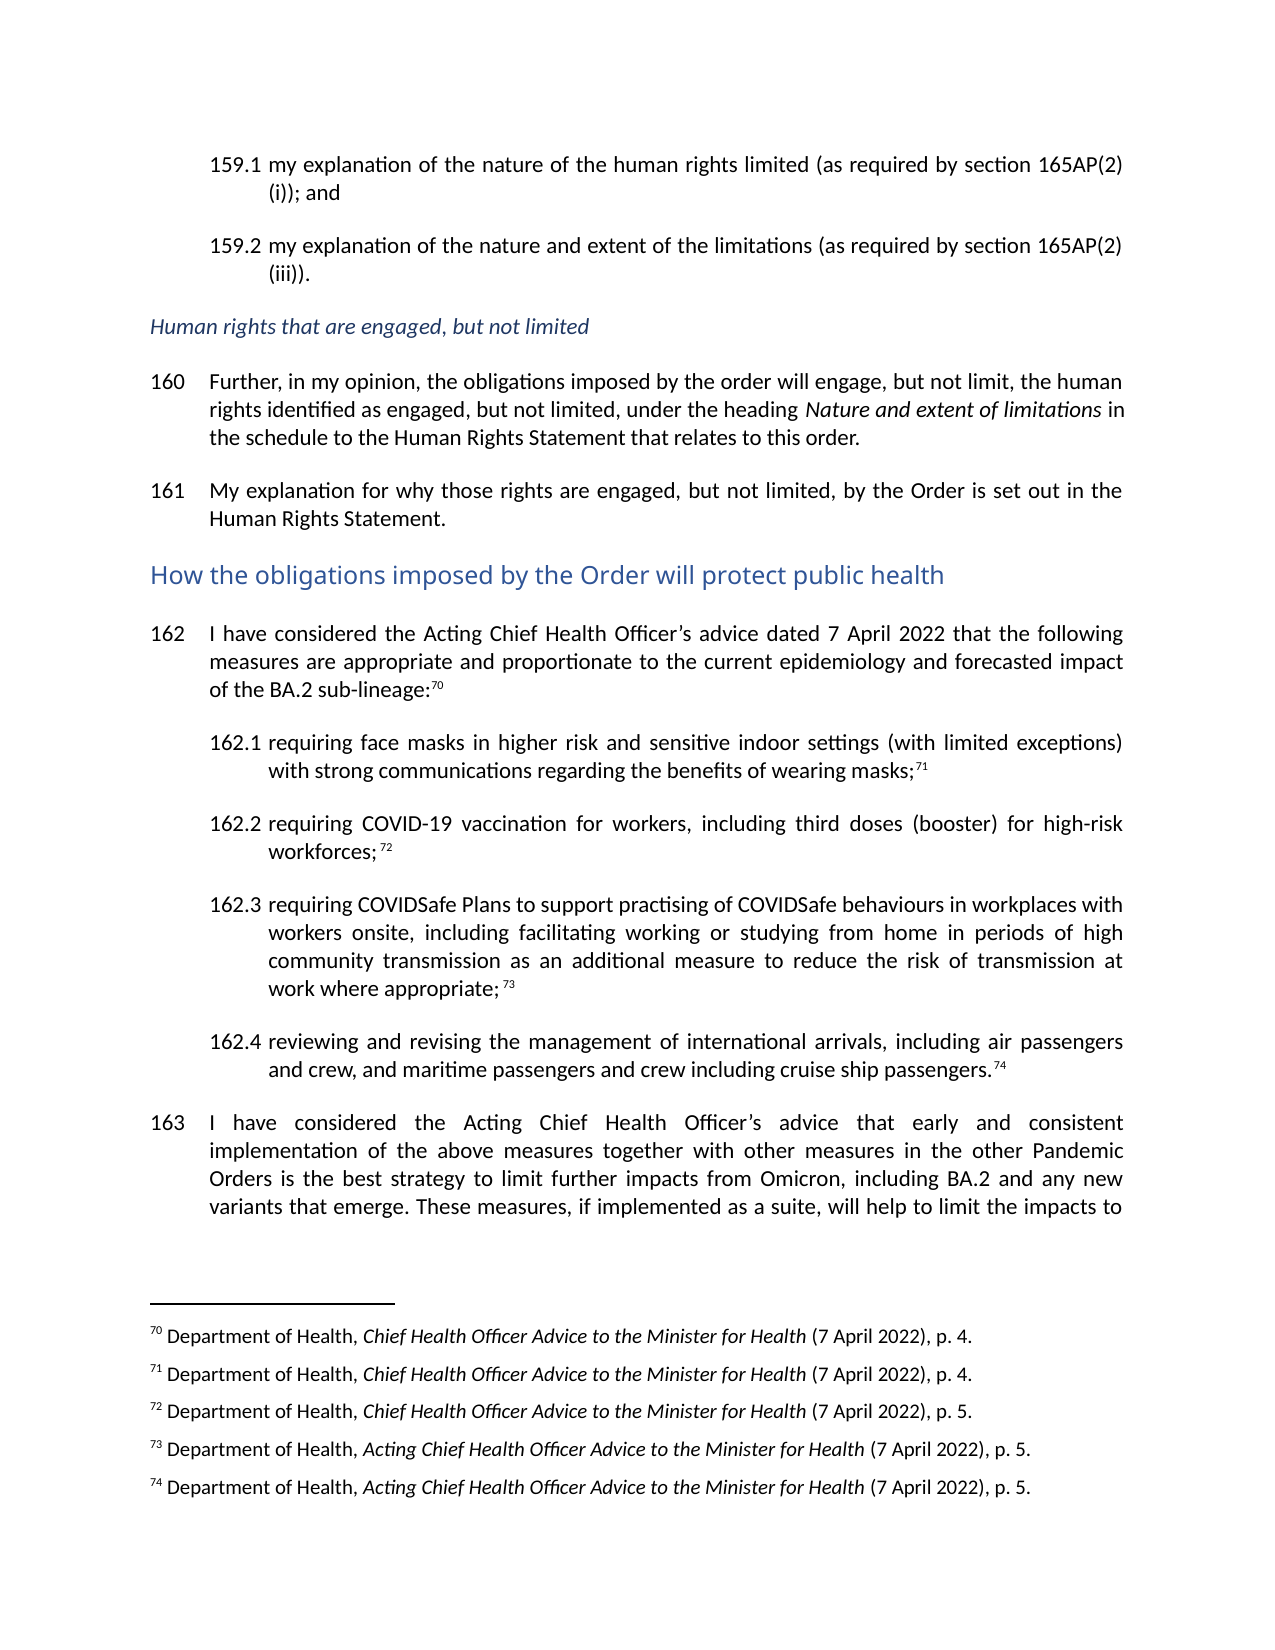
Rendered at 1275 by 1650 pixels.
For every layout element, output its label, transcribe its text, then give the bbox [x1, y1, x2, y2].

list my explanation of the nature and extent of the limitations (as required by section 165AP(2)(iii)). [209, 231, 1125, 287]
list My explanation for why those rights are engaged, but not limited, by the Order is set out in the Human Rights Statement. [150, 476, 1125, 532]
list requiring COVID-19 vaccination for workers, including third doses (booster) for high-risk workforces; [209, 809, 1125, 865]
subtitle Human rights that are engaged, but not limited [150, 312, 1125, 340]
list requiring COVIDSafe Plans to support practising of COVIDSafe behaviours in workplaces with workers onsite, including facilitating working or studying from home in periods of high community transmission as an additional measure to reduce the risk of transmission at work where appropriate; [209, 890, 1125, 1002]
subtitle How the obligations imposed by the Order will protect public health [150, 557, 1125, 591]
list reviewing and revising the management of international arrivals, including air passengers and crew, and maritime passengers and crew including cruise ship passengers. [209, 1027, 1125, 1083]
list Further, in my opinion, the obligations imposed by the order will engage, but not limit, the human rights identified as engaged, but not limited, under the heading Nature and extent of limitations in the schedule to the Human Rights Statement that relates to this order. [150, 367, 1125, 451]
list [150, 1108, 1125, 1221]
list my explanation of the nature of the human rights limited (as required by section 165AP(2)(i)); and [209, 150, 1125, 206]
list I have considered the Acting Chief Health Officer’s advice dated 7 April 2022 that the following measures are appropriate and proportionate to the current epidemiology and forecasted impact of the BA.2 sub-lineage: [150, 619, 1125, 703]
list requiring face masks in higher risk and sensitive indoor settings (with limited exceptions) with strong communications regarding the benefits of wearing masks; [209, 728, 1125, 784]
